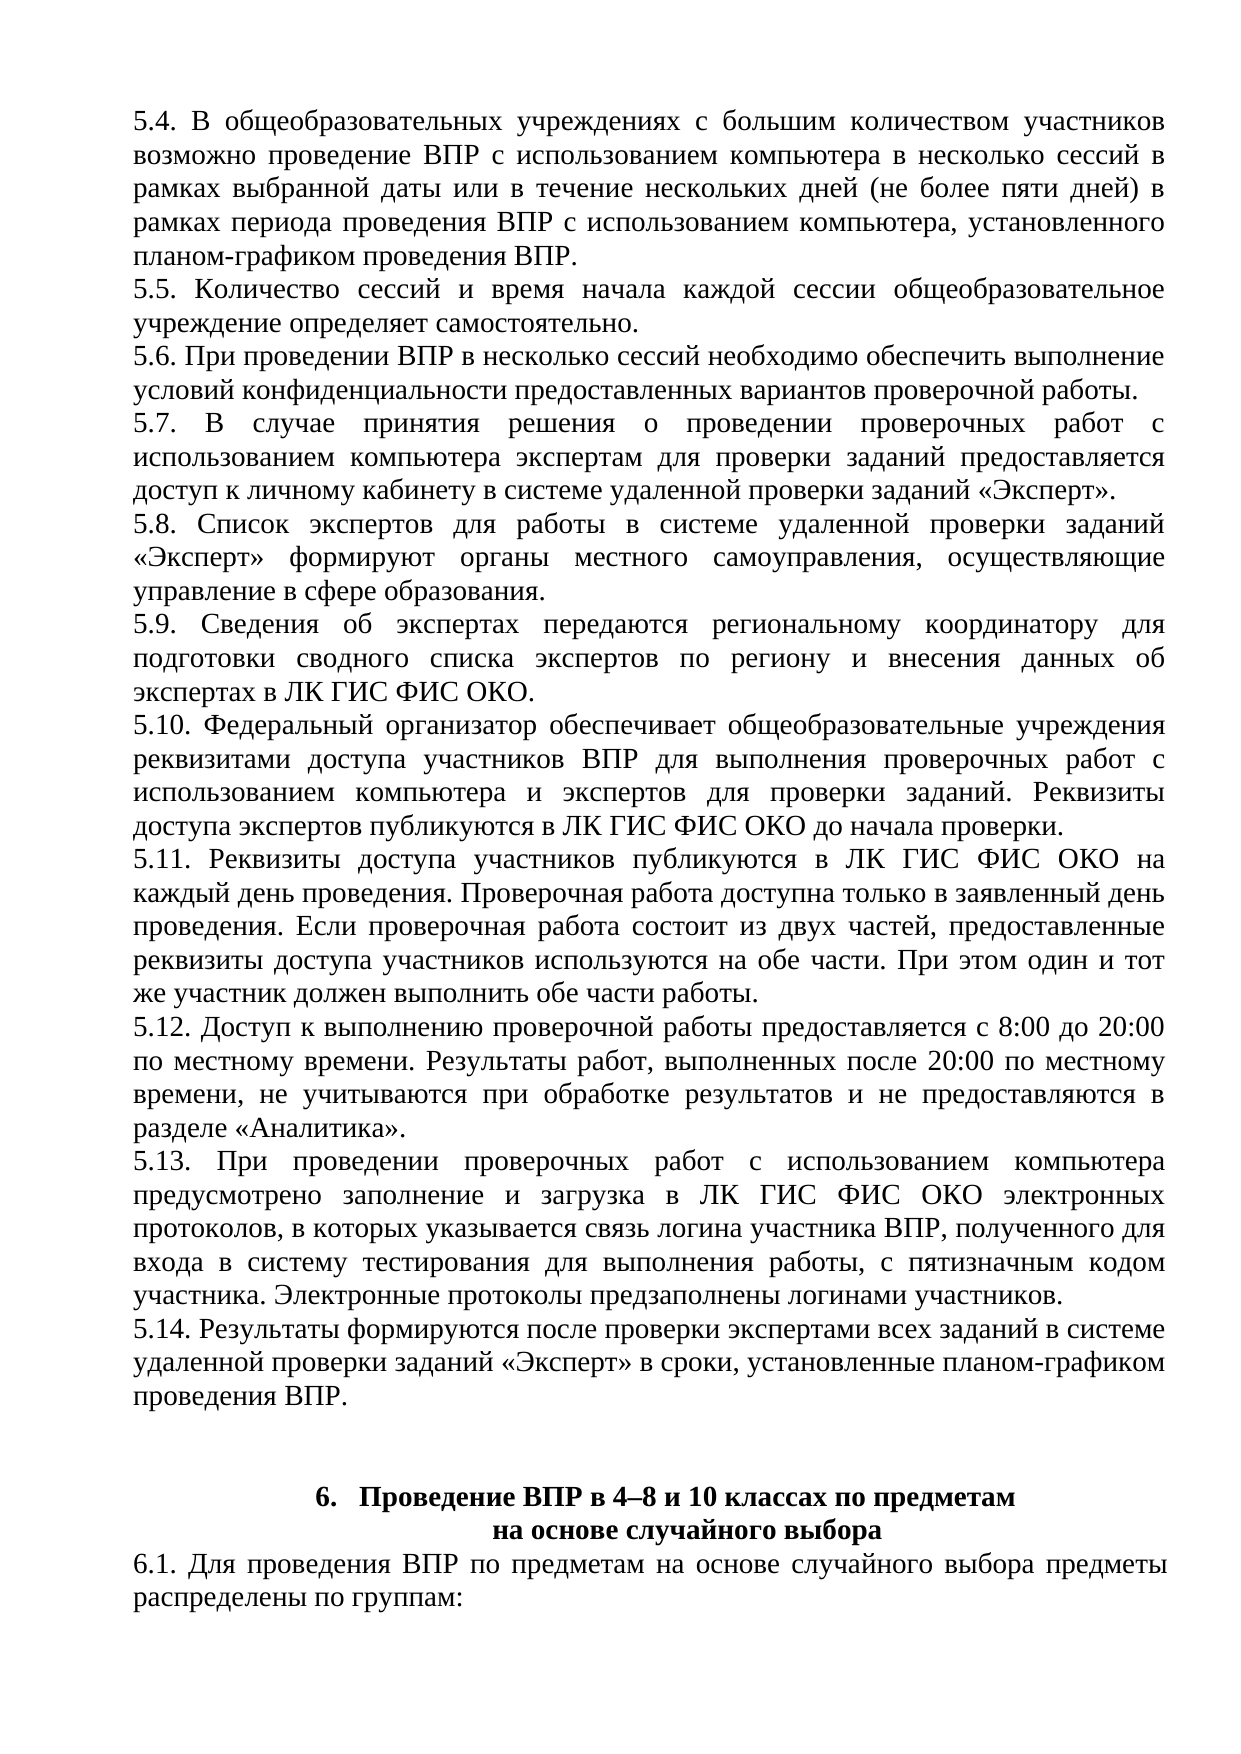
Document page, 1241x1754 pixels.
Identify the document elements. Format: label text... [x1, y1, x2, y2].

list 5.6. При проведении ВПР в несколько сессий необходимо обеспечить выполнение условий конфиденциальности предоставленных вариантов проверочной работы. [133, 338, 1166, 405]
list 5.8. Список экспертов для работы в системе удаленной проверки заданий «Эксперт» формируют органы местного самоуправления, осуществляющие управление в сфере образования. [133, 506, 1166, 607]
list 5.14. Результаты формируются после проверки экспертами всех заданий в системе удаленной проверки заданий «Эксперт» в сроки, установленные планом-графиком проведения ВПР. [133, 1311, 1166, 1412]
list 5.7. В случае принятия решения о проведении проверочных работ с использованием компьютера экспертам для проверки заданий предоставляется доступ к личному кабинету в системе удаленной проверки заданий «Эксперт». [133, 405, 1166, 506]
list 5.5. Количество сессий и время начала каждой сессии общеобразовательное учреждение определяет самостоятельно. [133, 271, 1166, 338]
list на основе случайного выбора [206, 1512, 1168, 1546]
list 5.9. Сведения об экспертах передаются региональному координатору для подготовки сводного списка экспертов по региону и внесения данных об экспертах в ЛК ГИС ФИС ОКО. [133, 607, 1166, 707]
list 5.11. Реквизиты доступа участников публикуются в ЛК ГИС ФИС ОКО на каждый день проведения. Проверочная работа доступна только в заявленный день проведения. Если проверочная работа состоит из двух частей, предоставленные реквизиты доступа участников используются на обе части. При этом один и тот же участник должен выполнить обе части работы. [133, 841, 1166, 1009]
list 5.10. Федеральный организатор обеспечивает общеобразовательные учреждения реквизитами доступа участников ВПР для выполнения проверочных работ с использованием компьютера и экспертов для проверки заданий. Реквизиты доступа экспертов публикуются в ЛК ГИС ФИС ОКО до начала проверки. [133, 707, 1166, 841]
list Проведение ВПР в 4–8 и 10 классах по предметам [162, 1479, 1168, 1512]
list 5.4. В общеобразовательных учреждениях с большим количеством участников возможно проведение ВПР с использованием компьютера в несколько сессий в рамках выбранной даты или в течение нескольких дней (не более пяти дней) в рамках периода проведения ВПР с использованием компьютера, установленного планом-графиком проведения ВПР. [133, 103, 1166, 271]
text 6.1. Для проведения ВПР по предметам на основе случайного выбора предметы распределены по группам: [133, 1546, 1168, 1613]
list 5.13. При проведении проверочных работ с использованием компьютера предусмотрено заполнение и загрузка в ЛК ГИС ФИС ОКО электронных протоколов, в которых указывается связь логина участника ВПР, полученного для входа в систему тестирования для выполнения работы, с пятизначным кодом участника. Электронные протоколы предзаполнены логинами участников. [133, 1143, 1166, 1311]
list 5.12. Доступ к выполнению проверочной работы предоставляется с 8:00 до 20:00 по местному времени. Результаты работ, выполненных после 20:00 по местному времени, не учитываются при обработке результатов и не предоставляются в разделе «Аналитика». [133, 1009, 1166, 1143]
